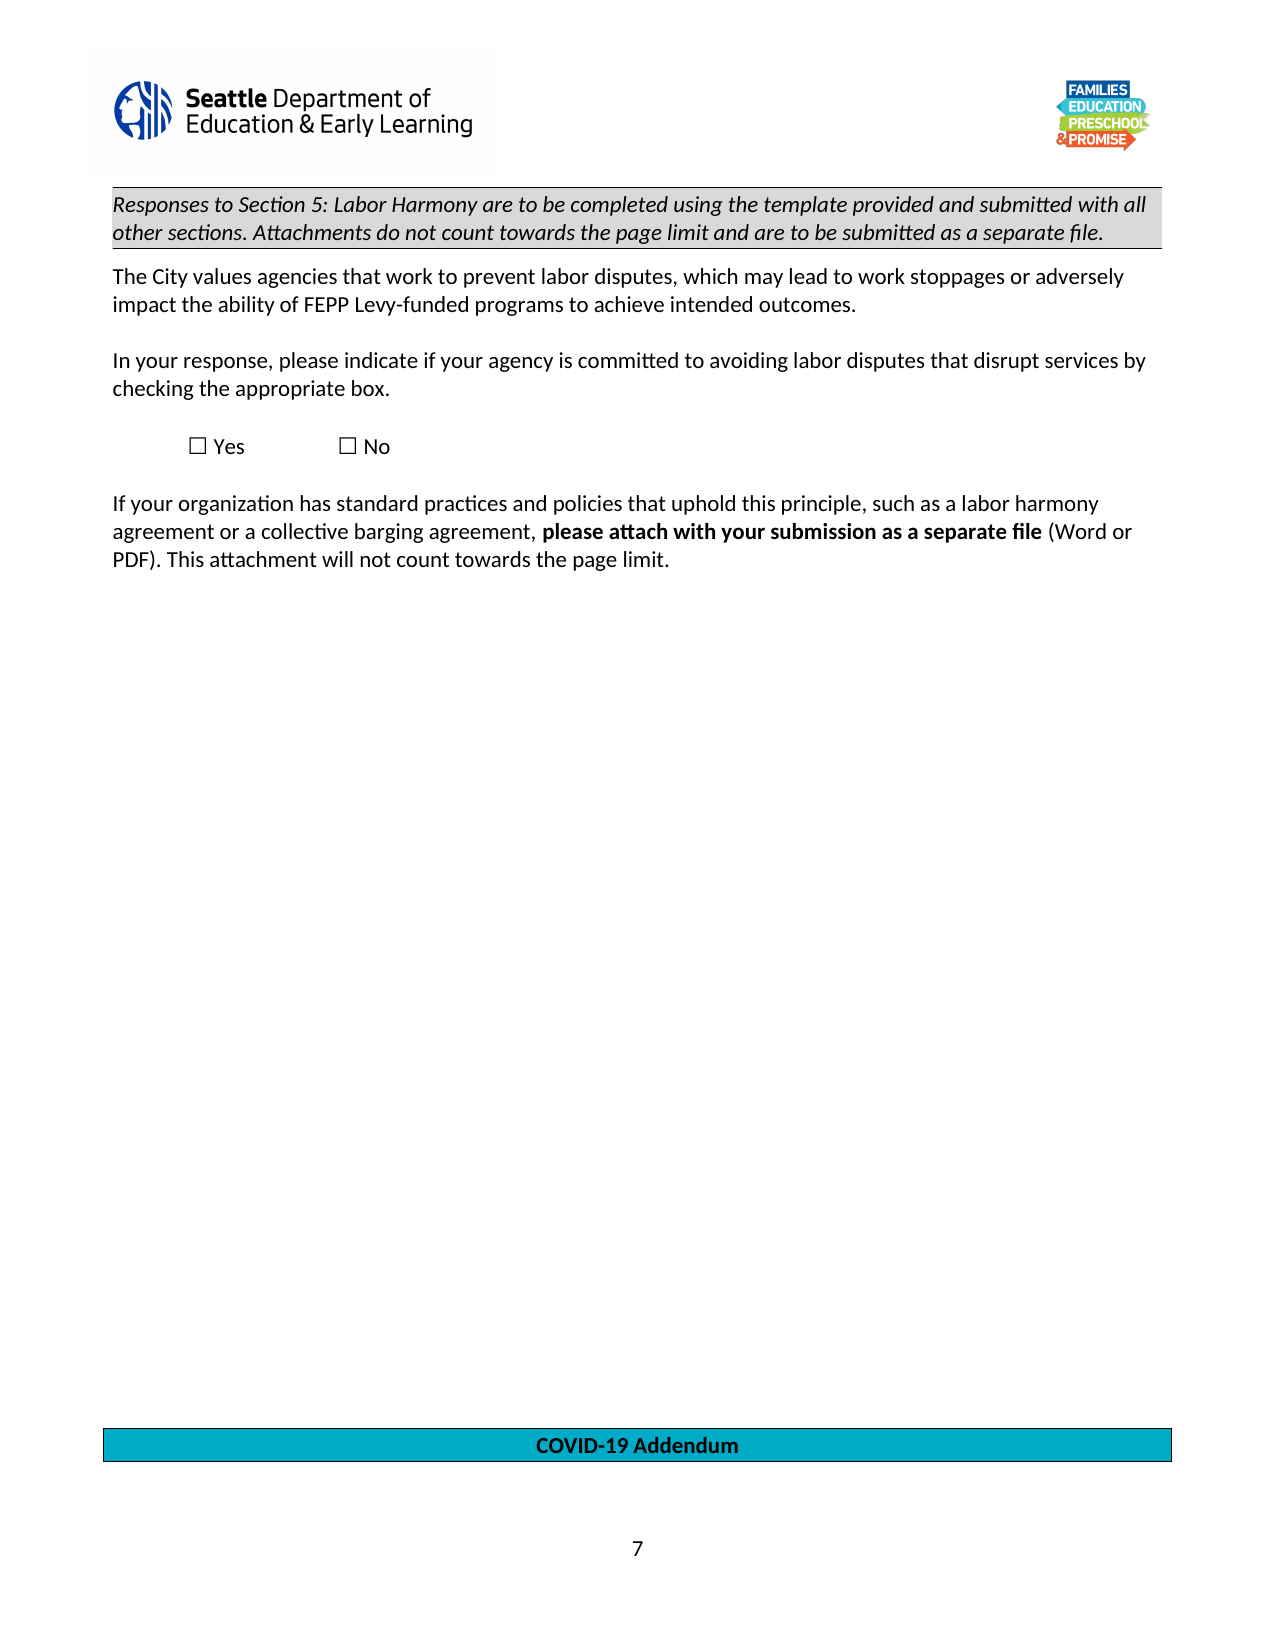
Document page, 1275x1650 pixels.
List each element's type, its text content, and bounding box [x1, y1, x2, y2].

text ☐ Yes ☐ No [187, 430, 1162, 461]
text Responses to Section 5: Labor Harmony are to be completed using the template provided and submitted with all other sections. Attachments do not count towards the page limit and are to be submitted as a separate file. [112, 188, 1162, 249]
picture [1042, 55, 1163, 175]
text If your organization has standard practices and policies that uphold this principle, such as a labor harmony agreement or a collective barging agreement, please attach with your submission as a separate file (Word or PDF). This attachment will not count towards the page limit. [112, 489, 1162, 573]
picture [85, 51, 501, 180]
text The City values agencies that work to prevent labor disputes, which may lead to work stoppages or adversely impact the ability of FEPP Levy-funded programs to achieve intended outcomes. [112, 262, 1162, 318]
text COVID-19 Addendum [104, 1429, 1171, 1461]
text In your response, please indicate if your agency is committed to avoiding labor disputes that disrupt services by checking the appropriate box. [112, 346, 1162, 402]
